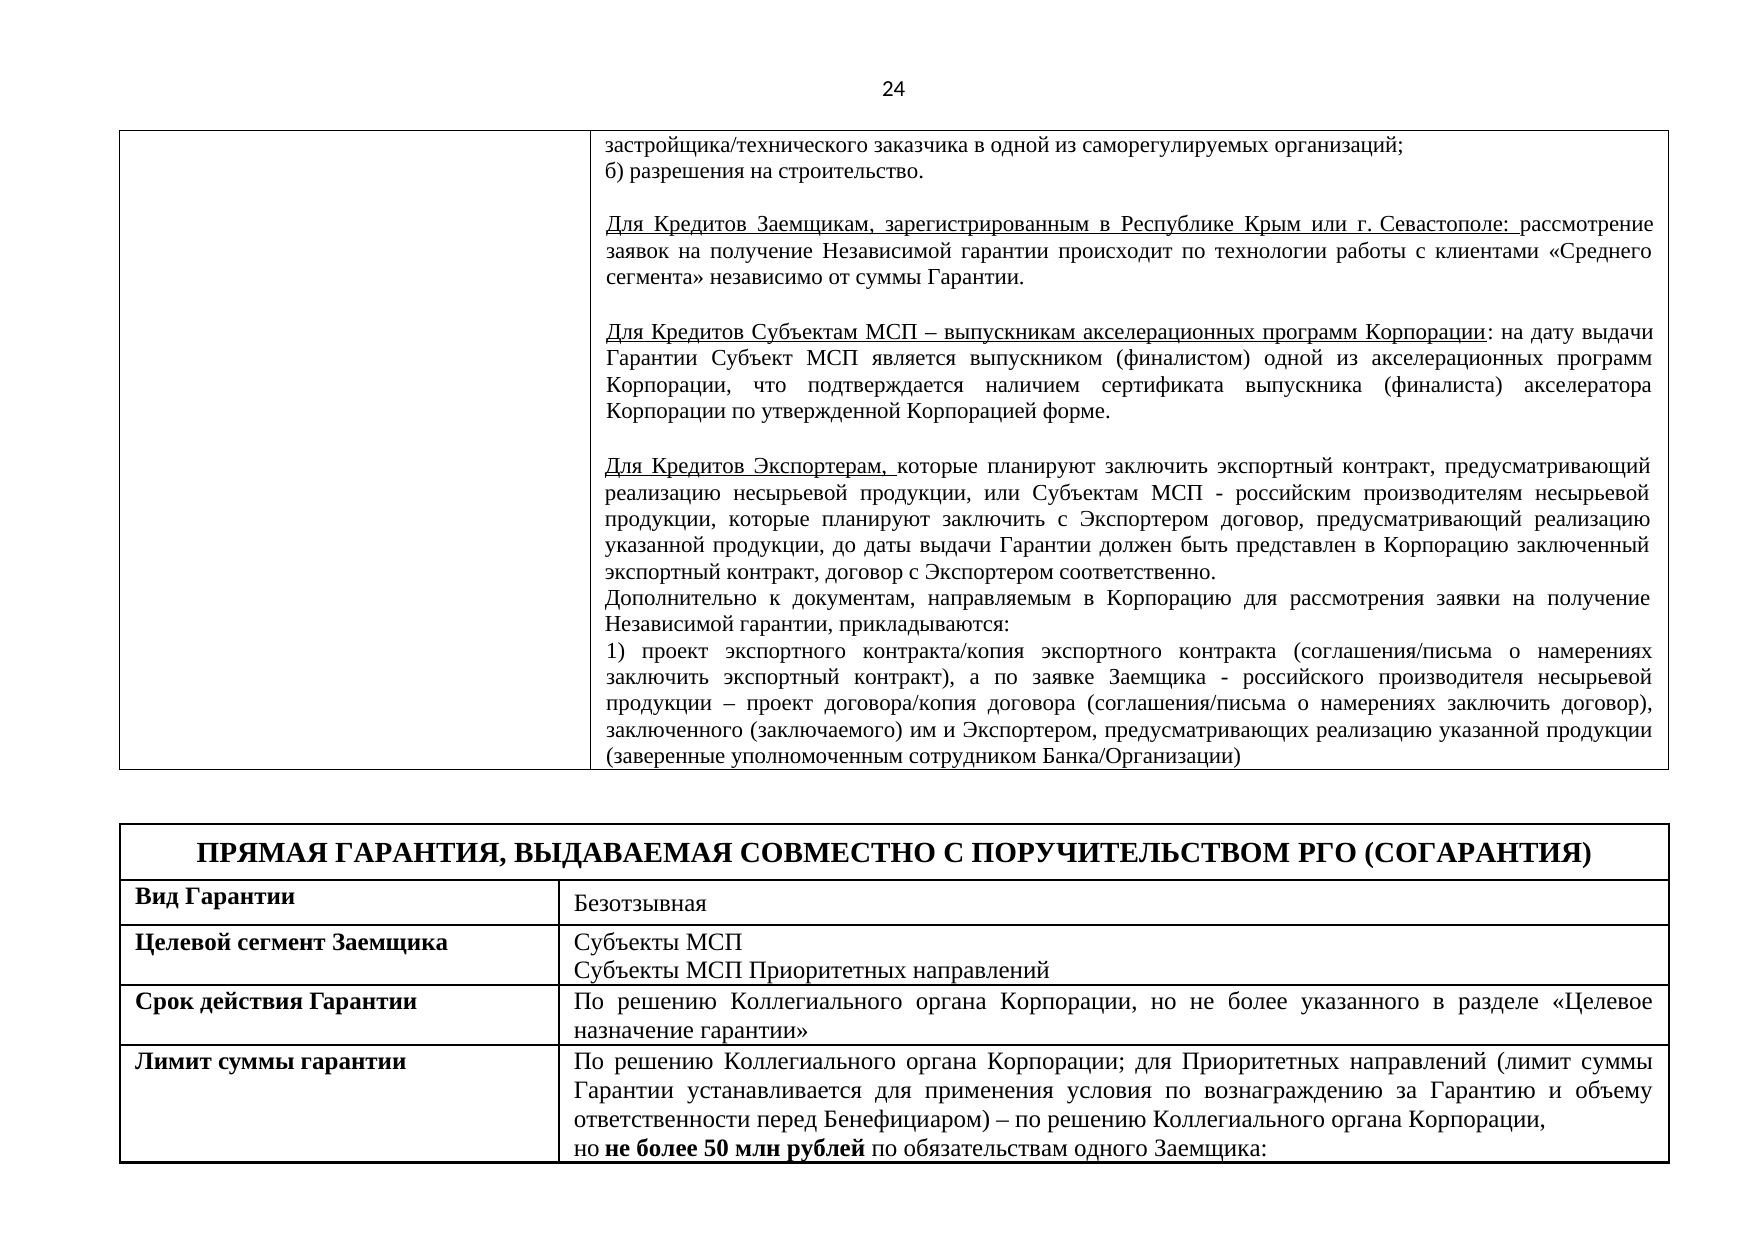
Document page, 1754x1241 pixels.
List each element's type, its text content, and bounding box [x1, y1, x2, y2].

table_cell Безотзывная [560, 881, 1668, 924]
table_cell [121, 1046, 558, 1161]
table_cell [591, 131, 1668, 768]
table_header ПРЯМАЯ ГАРАНТИЯ, ВЫДАВАЕМАЯ СОВМЕСТНО С ПОРУЧИТЕЛЬСТВОМРГО РГО (СОГАРАНТИЯ) [121, 825, 1668, 879]
table_cell Субъекты МСП Субъекты МСП Приоритетных направлений [560, 926, 1668, 984]
table_cell Целевой сегмент Заемщика [121, 926, 558, 984]
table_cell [560, 1046, 1668, 1161]
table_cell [120, 131, 590, 768]
table_cell Вид Гарантии [121, 881, 558, 924]
table_cell По решению Коллегиального органа Корпорации, но не более указанного в разделе «Целевое назначение гарантии» [560, 986, 1668, 1044]
table_cell Срок действия Гарантии [121, 986, 558, 1044]
